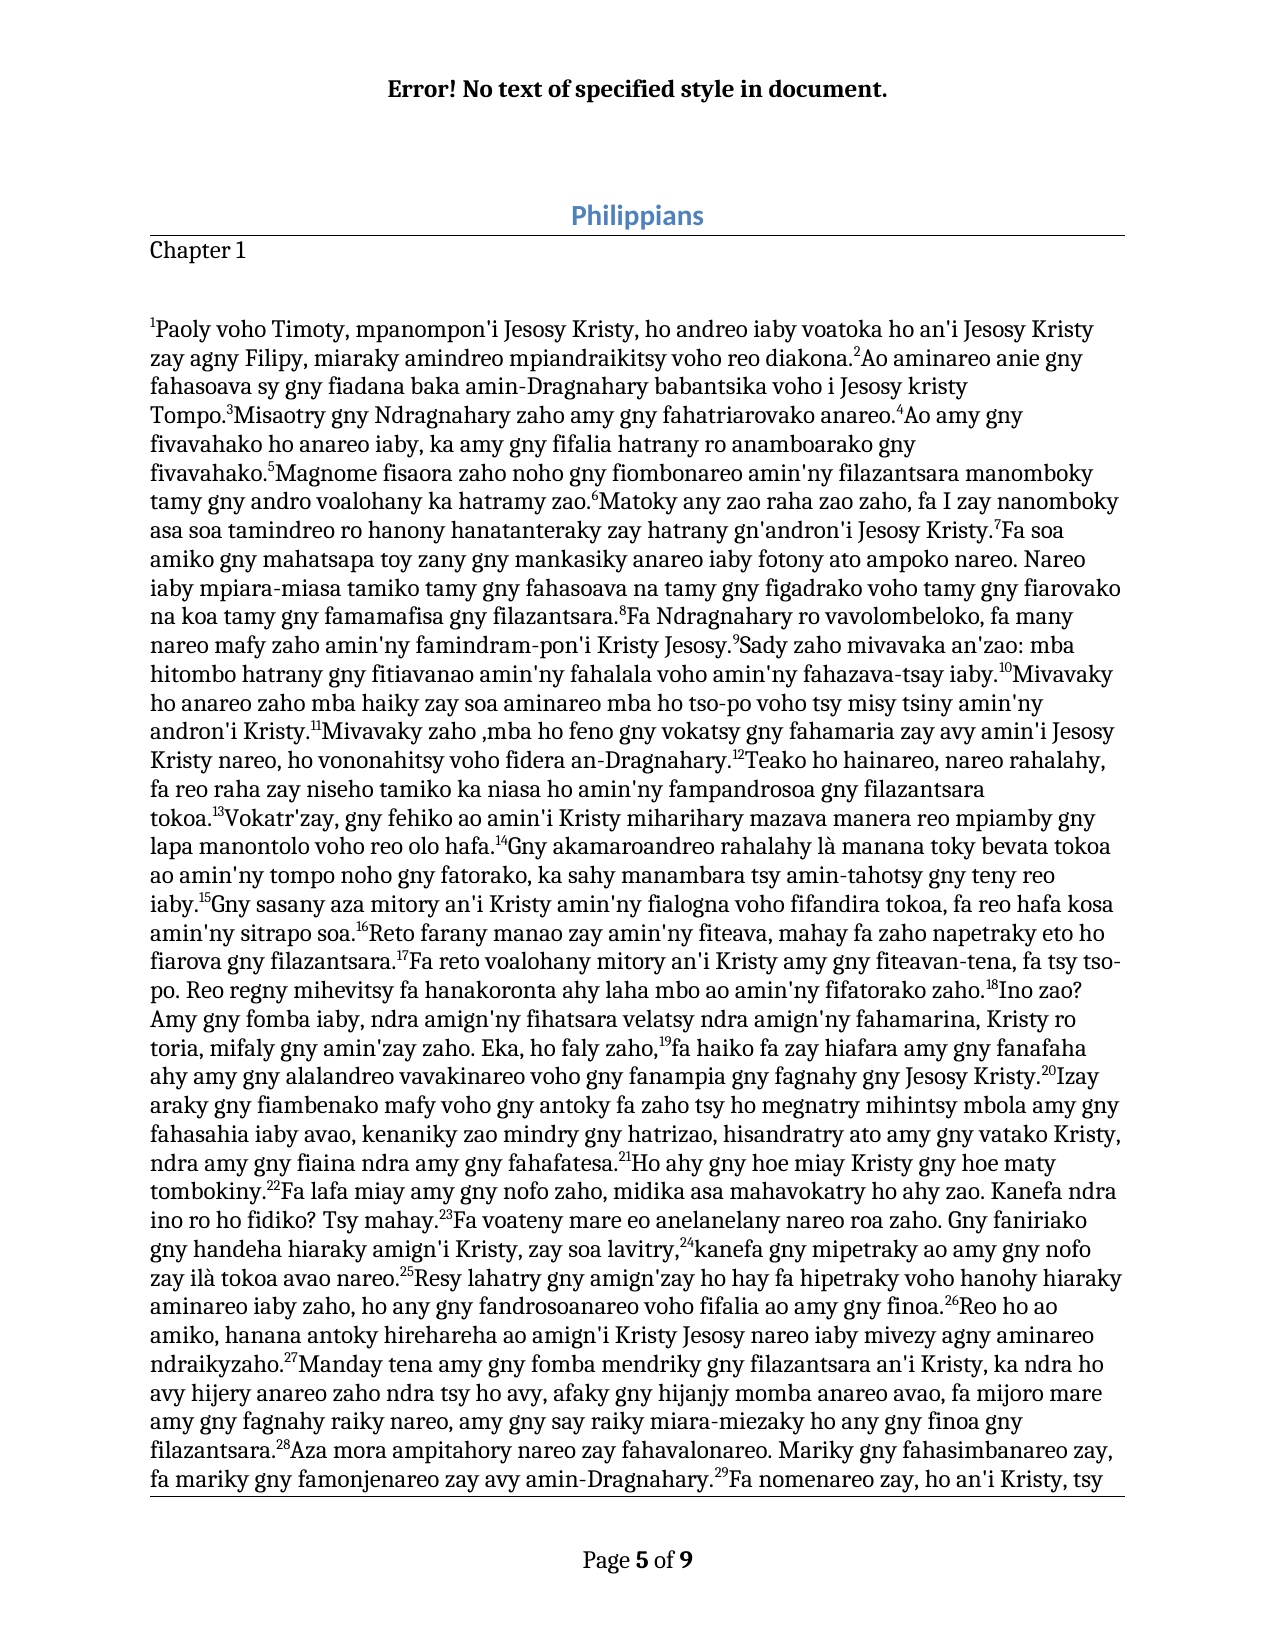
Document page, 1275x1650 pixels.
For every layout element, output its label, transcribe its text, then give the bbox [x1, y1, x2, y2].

text Chapter 1 [150, 236, 1125, 294]
subtitle Philippians [150, 197, 1125, 235]
